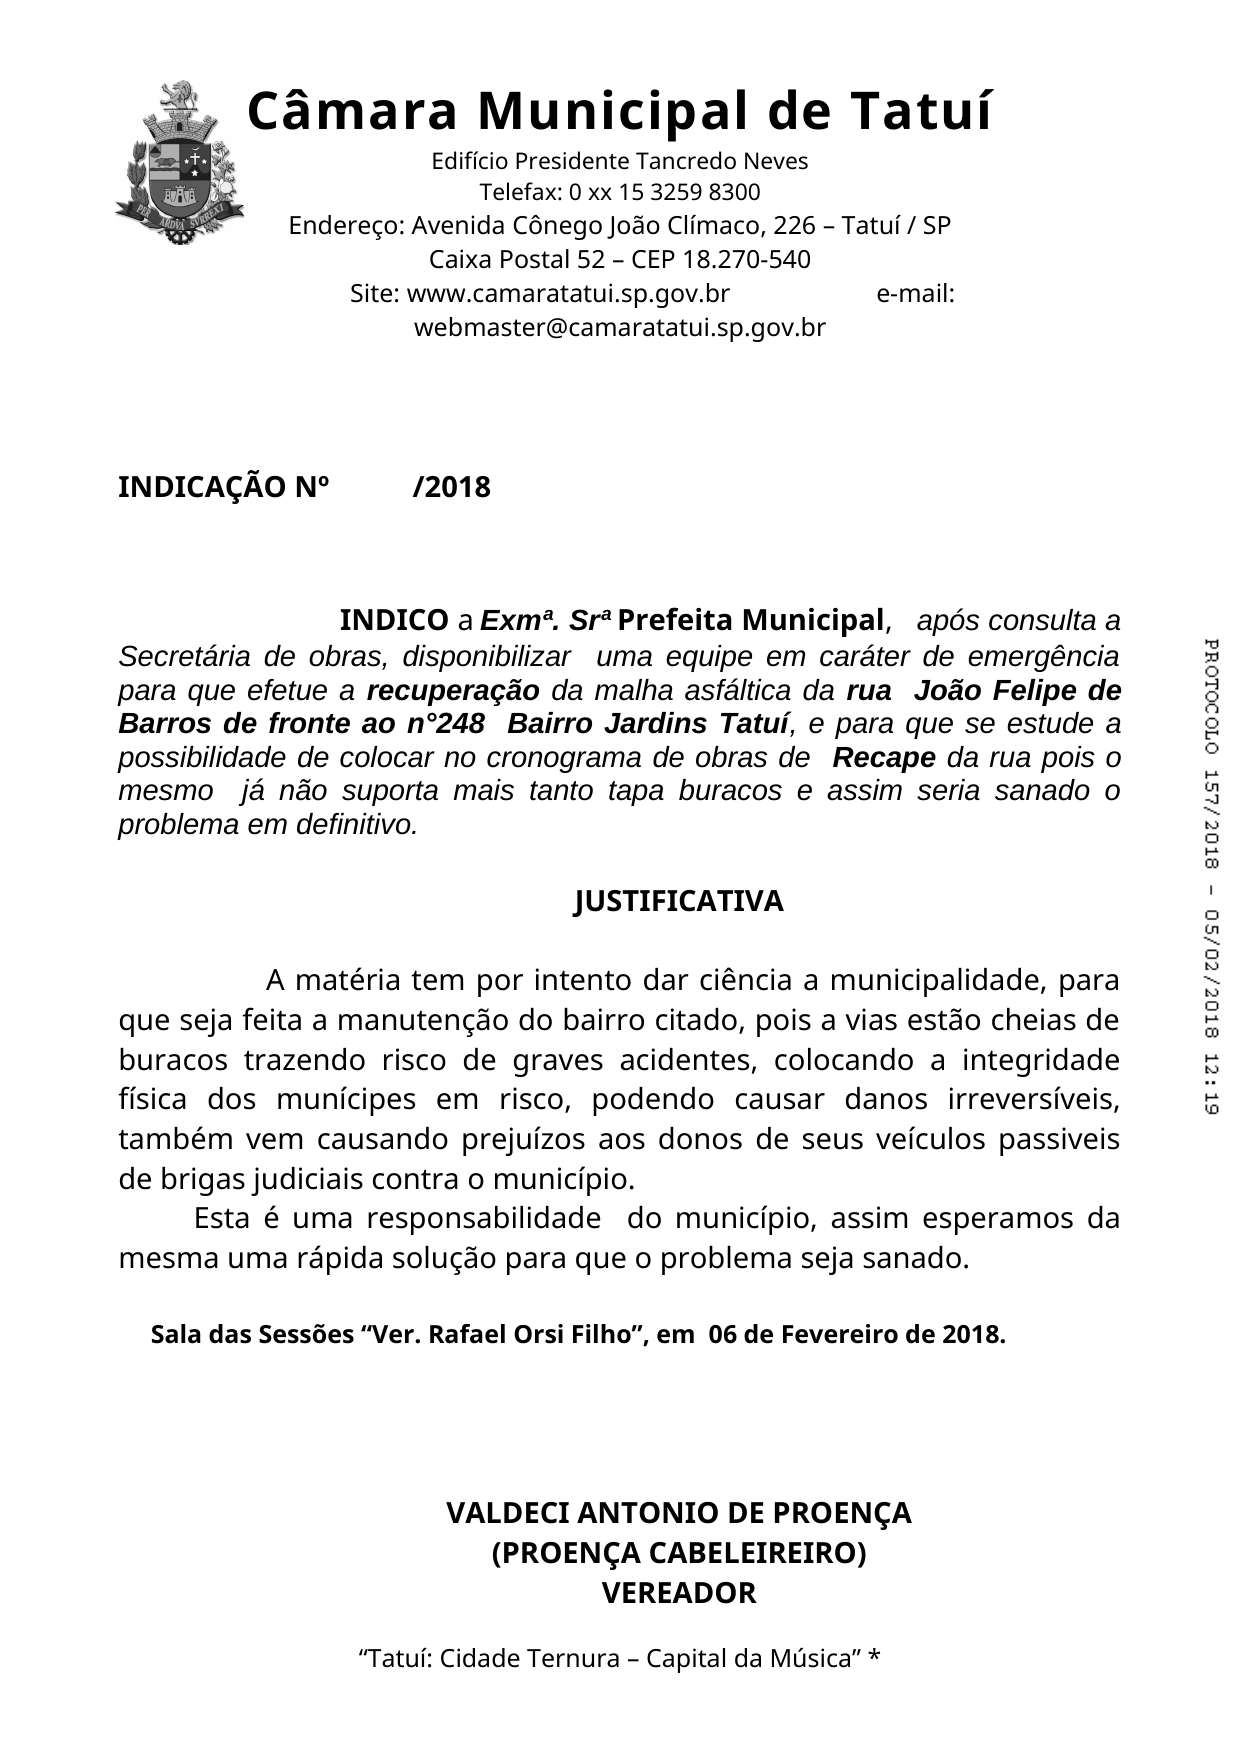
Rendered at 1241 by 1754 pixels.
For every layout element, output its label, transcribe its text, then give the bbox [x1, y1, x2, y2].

text INDICAÇÃO Nº /2018 [118, 466, 1122, 506]
text INDICO a Exmª. Srª Prefeita Municipal, após consulta a Secretária de obras, disponibilizar uma equipe em caráter de emergência para que efetue a recuperação da malha asfáltica da rua João Felipe de Barros de fronte ao n°248 Bairro Jardins Tatuí, e para que se estude a possibilidade de colocar no cronograma de obras de Recape da rua pois o mesmo já não suporta mais tanto tapa buracos e assim seria sanado o problema em definitivo. [118, 599, 1122, 840]
text Esta é uma responsabilidade do município, assim esperamos da mesma uma rápida solução para que o problema seja sanado. [118, 1198, 1122, 1277]
text JUSTIFICATIVA [236, 880, 1122, 920]
text VEREADOR [236, 1572, 1122, 1612]
text VALDECI ANTONIO DE PROENÇA [236, 1493, 1122, 1532]
text A matéria tem por intento dar ciência a municipalidade, para que seja feita a manutenção do bairro citado, pois a vias estão cheias de buracos trazendo risco de graves acidentes, colocando a integridade física dos munícipes em risco, podendo causar danos irreversíveis, também vem causando prejuízos aos donos de seus veículos passiveis de brigas judiciais contra o município. [118, 959, 1122, 1198]
text Sala das Sessões “Ver. Rafael Orsi Filho”, em 06 de Fevereiro de 2018. [118, 1317, 1122, 1351]
picture [1177, 635, 1241, 1119]
text (PROENÇA CABELEIREIRO) [236, 1532, 1122, 1572]
